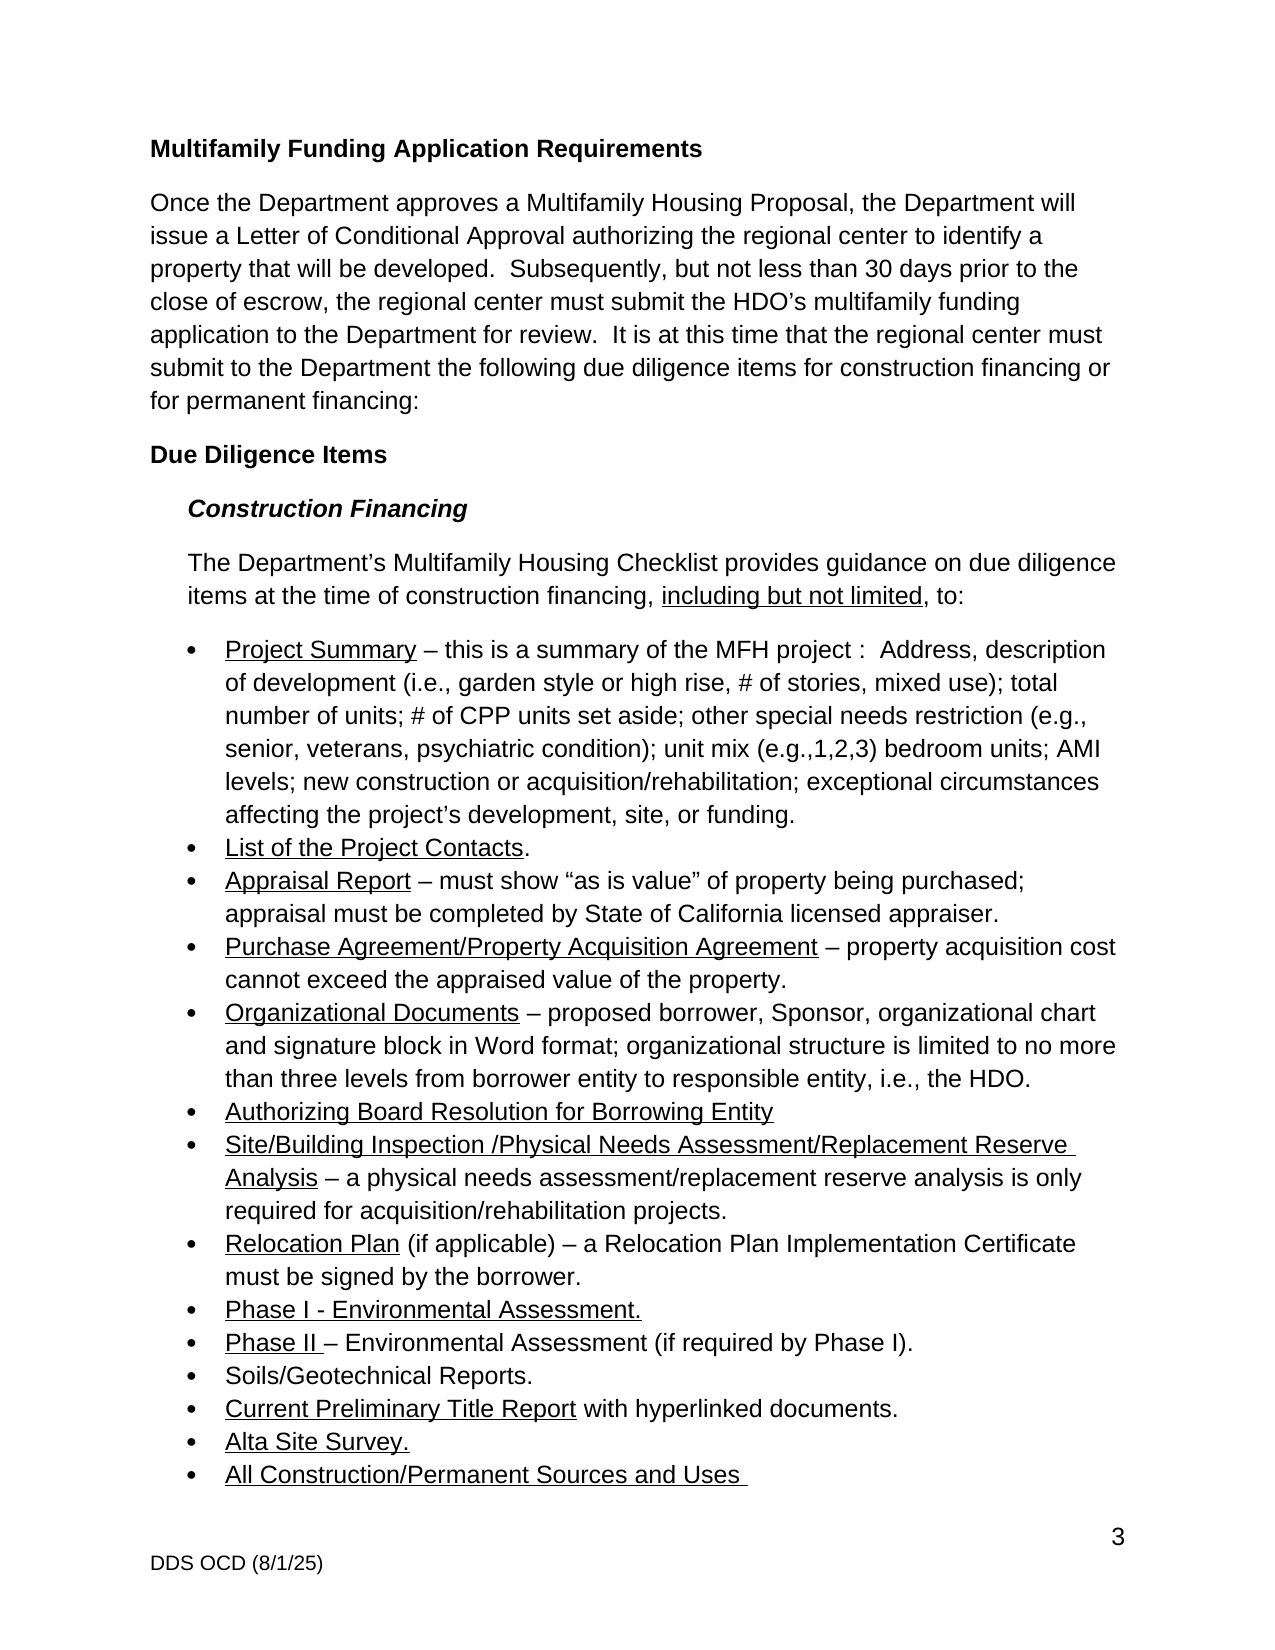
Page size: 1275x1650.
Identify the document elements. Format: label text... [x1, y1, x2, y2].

list Phase I - Environmental Assessment. [187, 1295, 1125, 1324]
list Authorizing Board Resolution for Borrowing Entity [187, 1097, 1125, 1126]
list List of the Project Contacts. [187, 833, 1125, 862]
list All Construction/Permanent Sources and Uses [187, 1460, 1125, 1489]
list Relocation Plan (if applicable) – a Relocation Plan Implementation Certificate must be signed by the borrower. [187, 1229, 1125, 1291]
list Purchase Agreement/Property Acquisition Agreement – property acquisition cost cannot exceed the appraised value of the property. [187, 932, 1125, 994]
list Soils/Geotechnical Reports. [187, 1361, 1125, 1390]
list Project Summary – this is a summary of the MFH project : Address, description of development (i.e., garden style or high rise, # of stories, mixed use); total number of units; # of CPP units set aside; other special needs restriction (e.g., senior, veterans, psychiatric condition); unit mix (e.g.,1,2,3) bedroom units; AMI levels; new construction or acquisition/rehabilitation; exceptional circumstances affecting the project’s development, site, or funding. [187, 635, 1125, 828]
list Site/Building Inspection /Physical Needs Assessment/Replacement Reserve Analysis – a physical needs assessment/replacement reserve analysis is only required for acquisition/rehabilitation projects. [187, 1130, 1125, 1225]
list Organizational Documents – proposed borrower, Sponsor, organizational chart and signature block in Word format; organizational structure is limited to no more than three levels from borrower entity to responsible entity, i.e., the HDO. [187, 998, 1125, 1093]
text The Department’s Multifamily Housing Checklist provides guidance on due diligence items at the time of construction financing, including but not limited, to: [187, 548, 1125, 609]
text Construction Financing [150, 494, 1125, 523]
list Alta Site Survey. [187, 1427, 1125, 1456]
text Due Diligence Items [150, 440, 1125, 469]
text Once the Department approves a Multifamily Housing Proposal, the Department will issue a Letter of Conditional Approval authorizing the regional center to identify a property that will be developed. Subsequently, but not less than 30 days prior to the close of escrow, the regional center must submit the HDO’s multifamily funding application to the Department for review. It is at this time that the regional center must submit to the Department the following due diligence items for construction financing or for permanent financing: [150, 188, 1125, 415]
list Current Preliminary Title Report with hyperlinked documents. [187, 1394, 1125, 1423]
text Multifamily Funding Application Requirements [150, 134, 1125, 163]
list Appraisal Report – must show “as is value” of property being purchased; appraisal must be completed by State of California licensed appraiser. [187, 866, 1125, 928]
list Phase II – Environmental Assessment (if required by Phase I). [187, 1328, 1125, 1357]
